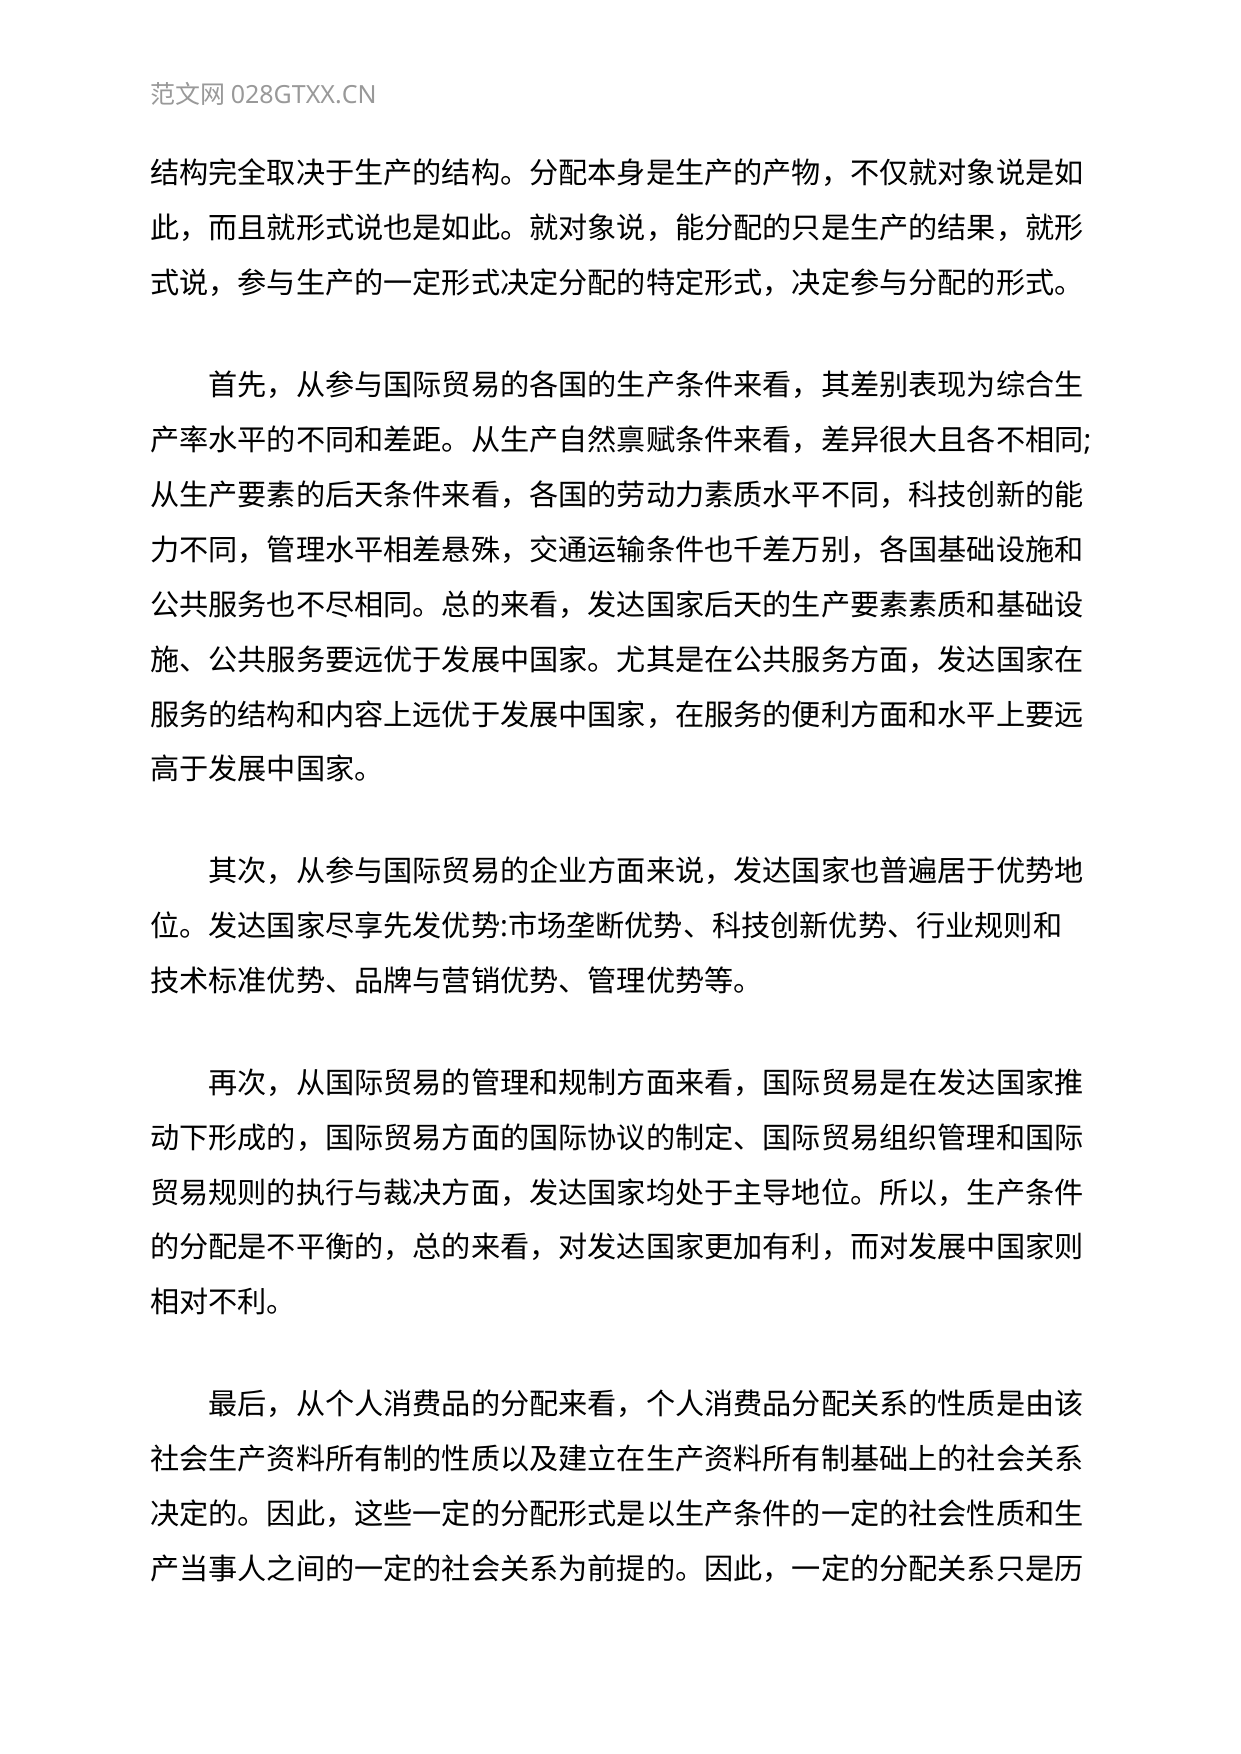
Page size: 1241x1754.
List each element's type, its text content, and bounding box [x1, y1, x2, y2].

text 首先，从参与国际贸易的各国的生产条件来看，其差别表现为综合生产率水平的不同和差距。从生产自然禀赋条件来看，差异很大且各不相同;从生产要素的后天条件来看，各国的劳动力素质水平不同，科技创新的能力不同，管理水平相差悬殊，交通运输条件也千差万别，各国基础设施和公共服务也不尽相同。总的来看，发达国家后天的生产要素素质和基础设施、公共服务要远优于发展中国家。尤其是在公共服务方面，发达国家在服务的结构和内容上远优于发展中国家，在服务的便利方面和水平上要远高于发展中国家。 [150, 362, 1090, 788]
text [150, 150, 1090, 302]
text 其次，从参与国际贸易的企业方面来说，发达国家也普遍居于优势地位。发达国家尽享先发优势:市场垄断优势、科技创新优势、行业规则和技术标准优势、品牌与营销优势、管理优势等。 [150, 848, 1090, 1000]
text 再次，从国际贸易的管理和规制方面来看，国际贸易是在发达国家推动下形成的，国际贸易方面的国际协议的制定、国际贸易组织管理和国际贸易规则的执行与裁决方面，发达国家均处于主导地位。所以，生产条件的分配是不平衡的，总的来看，对发达国家更加有利，而对发展中国家则相对不利。 [150, 1059, 1090, 1321]
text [150, 1381, 1090, 1588]
